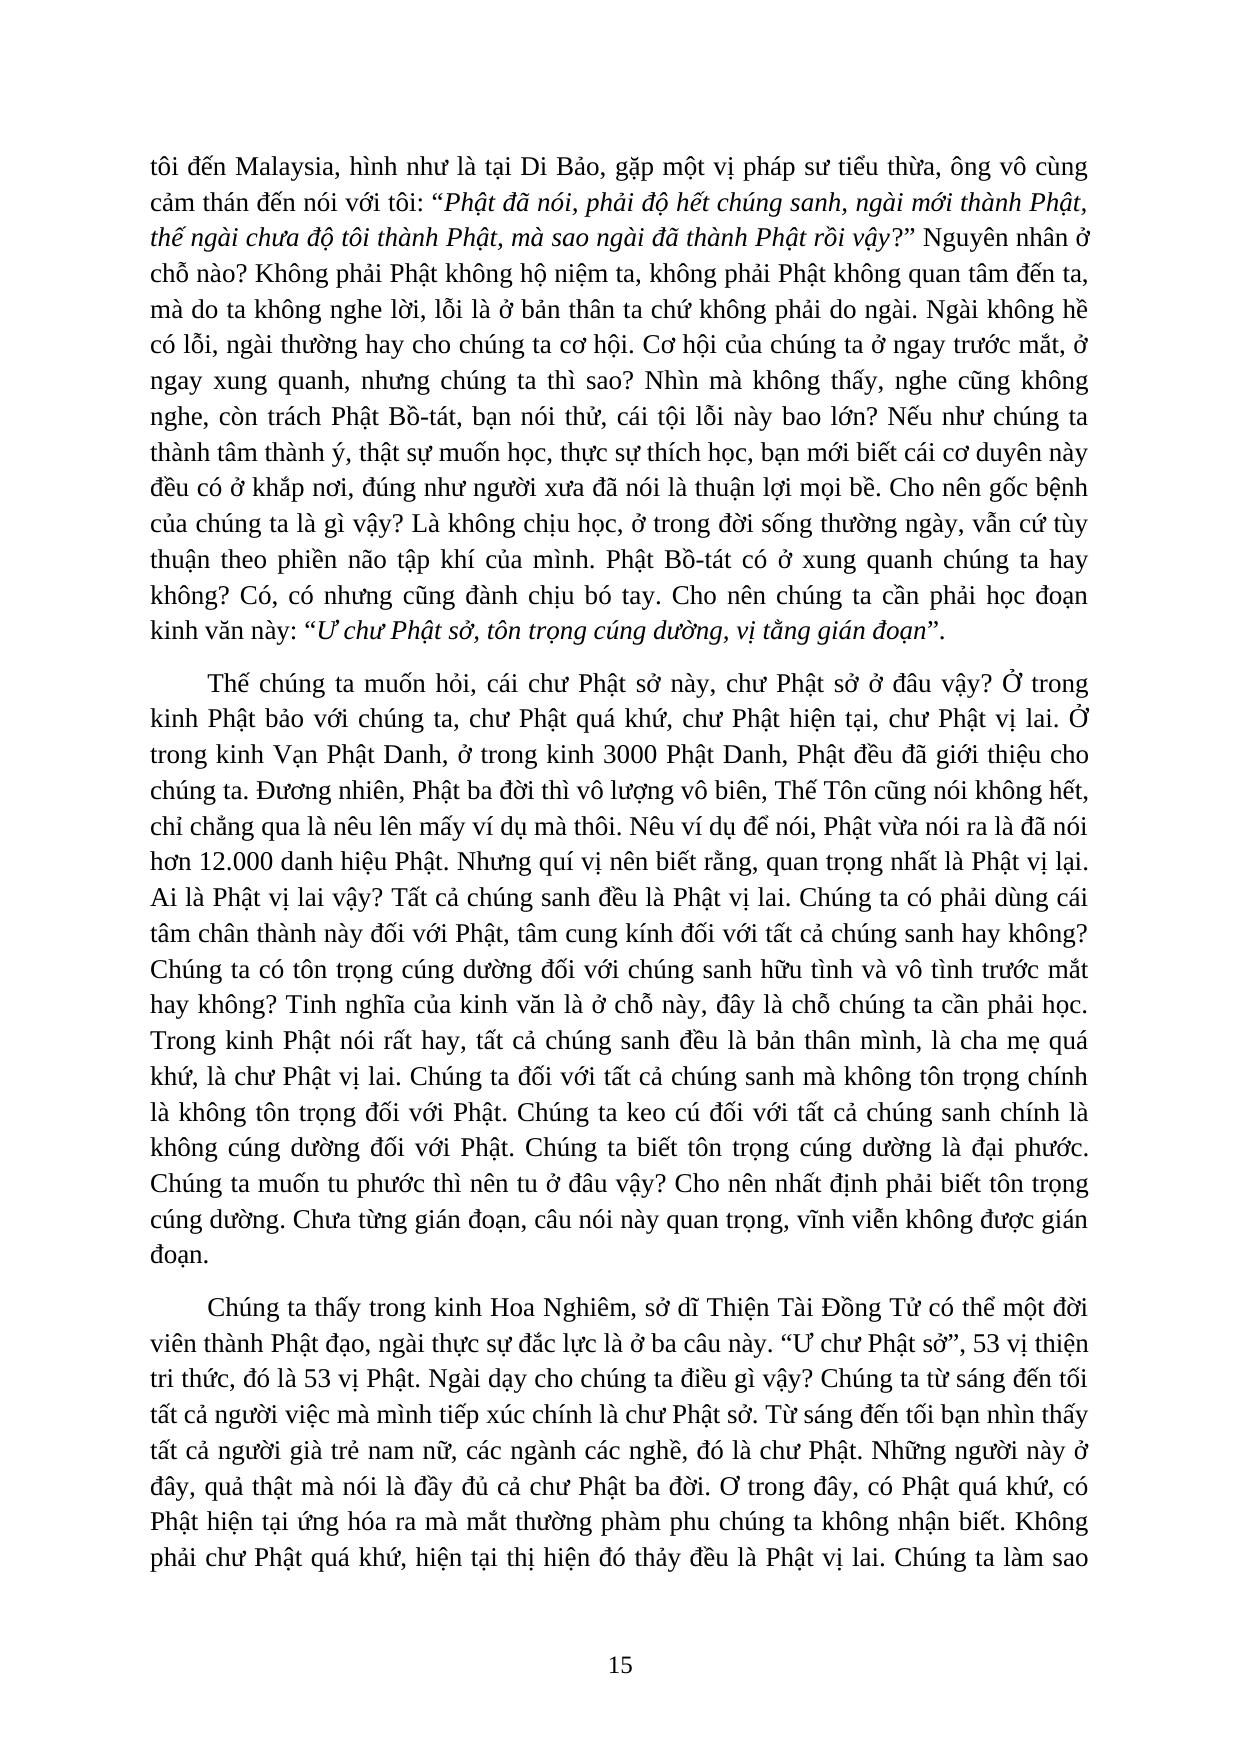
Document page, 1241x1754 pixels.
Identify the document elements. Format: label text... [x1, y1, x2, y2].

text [150, 1291, 1090, 1572]
text Thế chúng ta muốn hỏi, cái chư Phật sở này, chư Phật sở ở đâu vậy? Ở trong kinh Phật bảo với chúng ta, chư Phật quá khứ, chư Phật hiện tại, chư Phật vị lai. Ở trong kinh Vạn Phật Danh, ở trong kinh 3000 Phật Danh, Phật đều đã giới thiệu cho chúng ta. Đương nhiên, Phật ba đời thì vô lượng vô biên, Thế Tôn cũng nói không hết, chỉ chẳng qua là nêu lên mấy ví dụ mà thôi. Nêu ví dụ để nói, Phật vừa nói ra là đã nói hơn 12.000 danh hiệu Phật. Nhưng quí vị nên biết rằng, quan trọng nhất là Phật vị lại. Ai là Phật vị lai vậy? Tất cả chúng sanh đều là Phật vị lai. Chúng ta có phải dùng cái tâm chân thành này đối với Phật, tâm cung kính đối với tất cả chúng sanh hay không? Chúng ta có tôn trọng cúng dường đối với chúng sanh hữu tình và vô tình trước mắt hay không? Tinh nghĩa của kinh văn là ở chỗ này, đây là chỗ chúng ta cần phải học. Trong kinh Phật nói rất hay, tất cả chúng sanh đều là bản thân mình, là cha mẹ quá khứ, là chư Phật vị lai. Chúng ta đối với tất cả chúng sanh mà không tôn trọng chính là không tôn trọng đối với Phật. Chúng ta keo cú đối với tất cả chúng sanh chính là không cúng dường đối với Phật. Chúng ta biết tôn trọng cúng dường là đại phước. Chúng ta muốn tu phước thì nên tu ở đâu vậy? Cho nên nhất định phải biết tôn trọng cúng dường. Chưa từng gián đoạn, câu nói này quan trọng, vĩnh viễn không được gián đoạn. [150, 667, 1090, 1270]
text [150, 150, 1090, 646]
